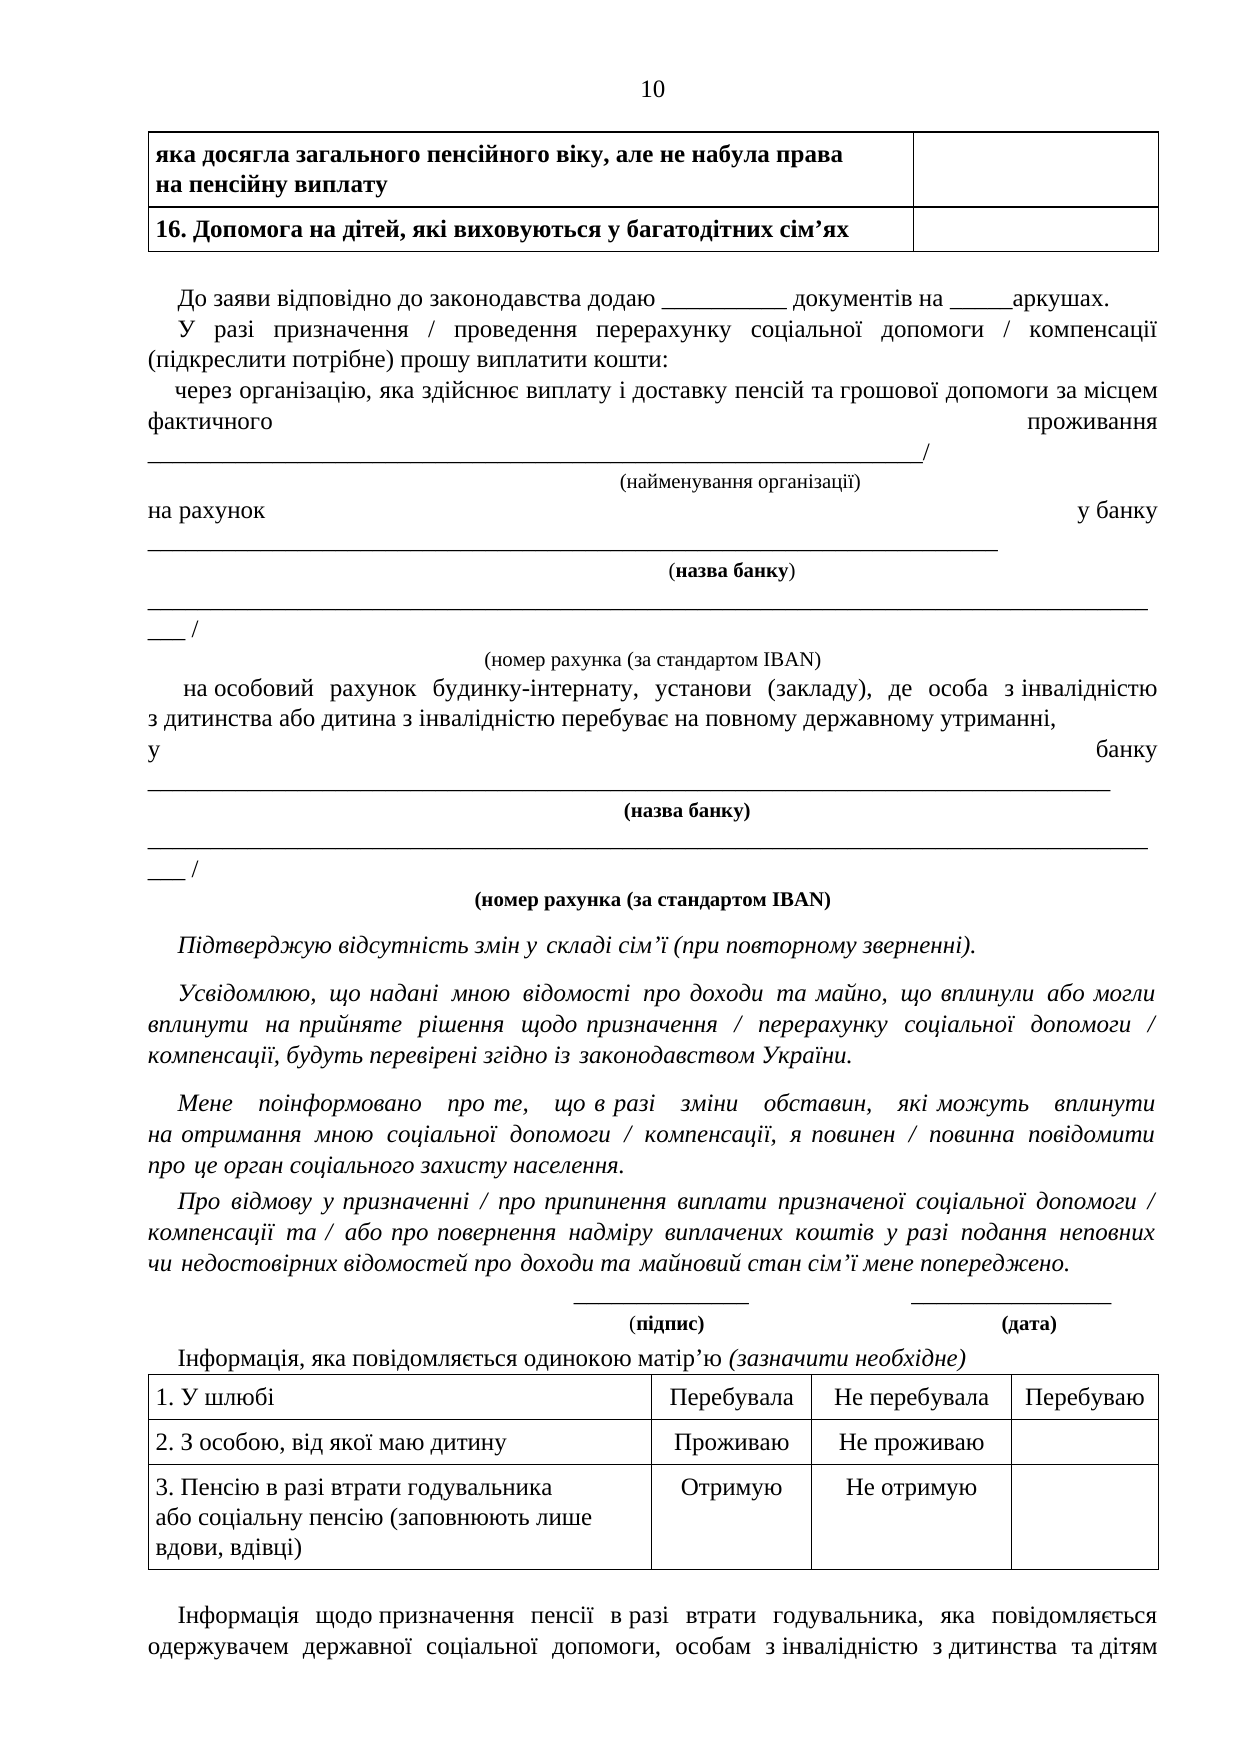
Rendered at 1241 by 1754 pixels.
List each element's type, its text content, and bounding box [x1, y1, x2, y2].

table_cell 16. Допомога на дітей, які виховуються у багатодітних сім’ях [149, 208, 913, 251]
table_cell Не проживаю [812, 1420, 1011, 1463]
text Інформація, яка повідомляється одинокою матір’ю (зазначити необхідне) [148, 1343, 1157, 1372]
table_cell [1012, 1465, 1158, 1569]
text Усвідомлюю, що надані мною відомості про доходи та майно, що вплинули або могли вплинути на прийняте рішення щодо призначення / перерахунку соціальної допомоги / компенсації, будуть перевірені згідно із законодавством України. [148, 978, 1157, 1068]
text на рахунок у банку ____________________________________________________________________ [148, 495, 1157, 554]
table_cell Проживаю [652, 1420, 811, 1463]
table_header Не перебувала [812, 1375, 1011, 1419]
text у банку _____________________________________________________________________________ [148, 734, 1157, 794]
text (номер рахунка (за стандартом IBAN) [148, 886, 1157, 911]
text (номер рахунка (за стандартом IBAN) [148, 647, 1157, 671]
table_cell Не отримую [812, 1465, 1011, 1569]
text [148, 1600, 1157, 1660]
table_cell 2. З особою, від якої маю дитину [149, 1420, 651, 1463]
text  на особовий рахунок будинку-інтернату, установи (закладу), де особа з інвалідністю з дитинства або дитина з інвалідністю перебуває на повному державному утриманні, [148, 673, 1157, 732]
text До заяви відповідно до законодавства додаю __________ документів на _____аркушах. [148, 283, 1157, 312]
text Про відмову у призначенні / про припинення виплати призначеної соціальної допомоги / компенсації та / або про повернення надміру виплачених коштів у разі подання неповних чи недостовірних відомостей про доходи та майновий стан сім’ї мене попереджено. [148, 1186, 1157, 1277]
text ___________________________________________________________________________________ / [148, 823, 1157, 883]
table_header 1. У шлюбі [149, 1375, 651, 1419]
table_header Перебувала [652, 1375, 811, 1419]
text  через організацію, яка здійснює виплату і доставку пенсій та грошової допомоги за місцем фактичного проживання ______________________________________________________________/ [148, 375, 1157, 465]
table_cell Отримую [652, 1465, 811, 1569]
text (назва банку) [216, 797, 1157, 822]
text (підпис) (дата) [148, 1311, 1157, 1335]
table_header Перебуваю [1012, 1375, 1158, 1419]
text (назва банку) [306, 558, 1157, 582]
text (найменування організації) [323, 469, 1157, 493]
table_cell 3. Пенсію в разі втрати годувальника або соціальну пенсію (заповнюють лише вдови, вдівці) [149, 1465, 651, 1569]
table_cell [914, 133, 1158, 206]
table_cell [1012, 1420, 1158, 1463]
text ___________________________________________________________________________________ / [148, 584, 1157, 643]
text У разі призначення / проведення перерахун­ку соціальної допомоги / компенсації (підкреслити потрібне) прошу виплатити кошти: [148, 314, 1157, 373]
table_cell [149, 133, 913, 206]
text Мене поінформовано про те, що в разі зміни обставин, які можуть вплинути на отримання мною соціальної допомоги / компенсації, я повинен / повинна повідомити про це орган соціального захисту населення. [148, 1088, 1157, 1178]
table_cell [914, 208, 1158, 251]
text Підтверджую відсутність змін у складі сім’ї (при повторному зверненні). [148, 930, 1157, 959]
text ______________ ________________ [148, 1278, 1157, 1307]
